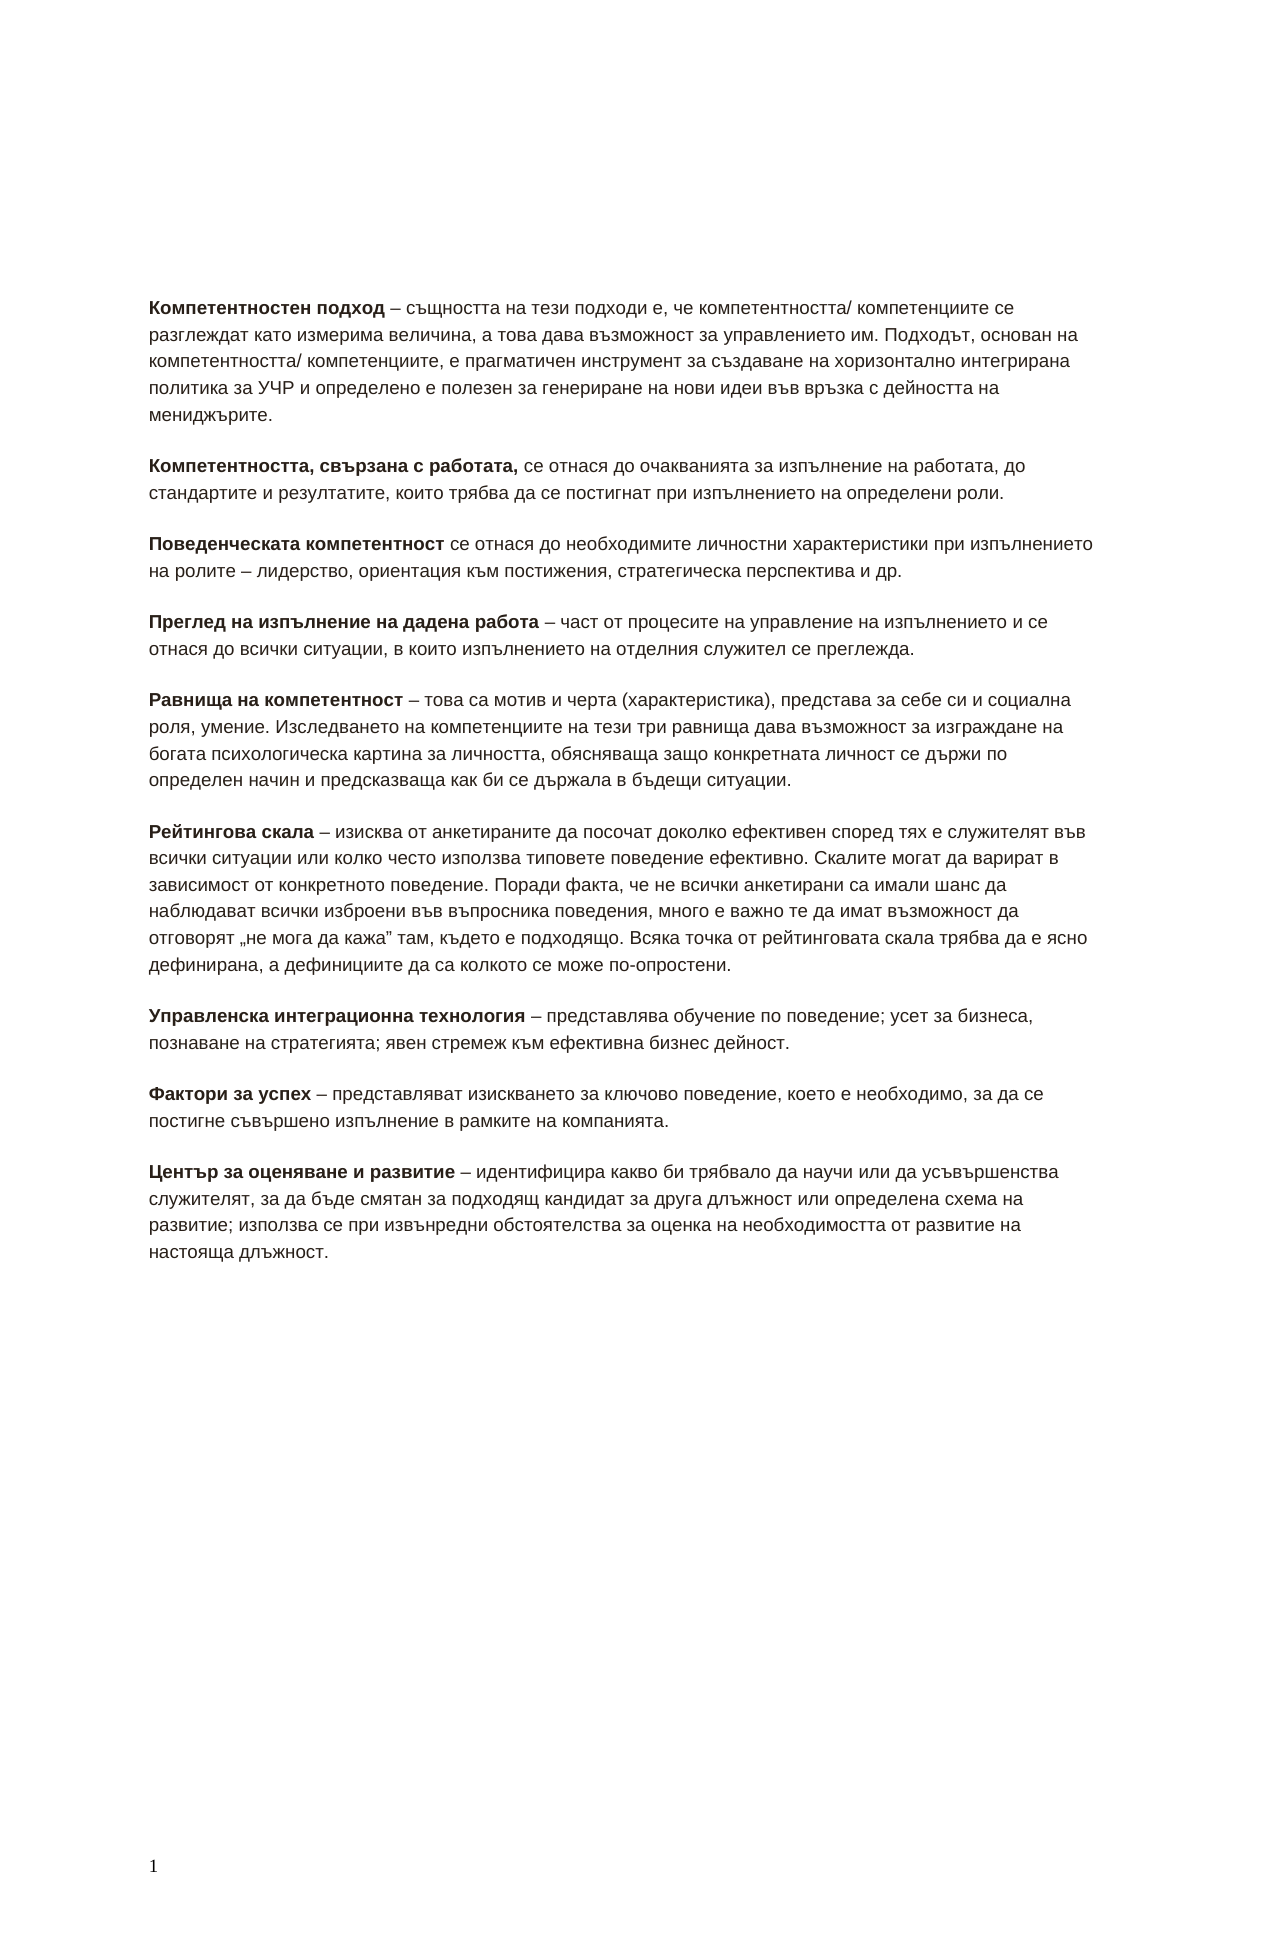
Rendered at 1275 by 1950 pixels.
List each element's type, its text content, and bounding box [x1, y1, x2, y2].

text Равнища на компетентност – това са мотив и черта (характеристика), представа за себе си и социална роля, умение. Изследването на компетенциите на тези три равнища дава възможност за изграждане на богата психологическа картина за личността, обясняваща защо конкретната личност се държи по определен начин и предсказваща как би се държала в бъдещи ситуации. [148, 684, 1098, 791]
text Фактори за успех – представляват изискването за ключово поведение, което е необходимо, за да се постигне съвършено изпълнение в рамките на компанията. [148, 1078, 1098, 1131]
text Управленска интеграционна технология – представлява обучение по поведение; усет за бизнеса, познаване на стратегията; явен стремеж към ефективна бизнес дейност. [148, 1000, 1098, 1053]
text Преглед на изпълнение на дадена работа – част от процесите на управление на изпълнението и се отнася до всички ситуации, в които изпълнението на отделния служител се преглежда. [148, 606, 1098, 659]
text Поведенческата компетентност се отнася до необходимите личностни характеристики при изпълнението на ролите – лидерство, ориентация към постижения, стратегическа перспектива и др. [148, 528, 1098, 581]
text Рейтингова скала – изисква от анкетираните да посочат доколко ефективен според тях е служителят във всички ситуации или колко често използва типовете поведение ефективно. Скалите могат да варират в зависимост от конкретното поведение. Поради факта, че не всички анкетирани са имали шанс да наблюдават всички изброени във въпросника поведения, много е важно те да имат възможност да отговорят „не мога да кажа” там, където е подходящо. Всяка точка от рейтинговата скала трябва да е ясно дефинирана, а дефинициите да са колкото се може по-опростени. [148, 816, 1098, 975]
text Център за оценяване и развитие – идентифицира какво би трябвало да научи или да усъвършенства служителят, за да бъде смятан за подходящ кандидат за друга длъжност или определена схема на развитие; използва се при извънредни обстоятелства за оценка на необходимостта от развитие на настояща длъжност. [148, 1156, 1098, 1262]
text Компетентността, свързана с работата, се отнася до очакванията за изпълнение на работата, до стандартите и резултатите, които трябва да се постигнат при изпълнението на определени роли. [148, 450, 1098, 503]
text Компетентностен подход – същността на тези подходи е, че компетентността/ компетенциите се разглеждат като измерима величина, а това дава възможност за управлението им. Подходът, основан на компетентността/ компетенциите, е прагматичен инструмент за създаване на хоризонтално интегрирана политика за УЧР и определено е полезен за генериране на нови идеи във връзка с дейността на мениджърите. [148, 292, 1098, 425]
